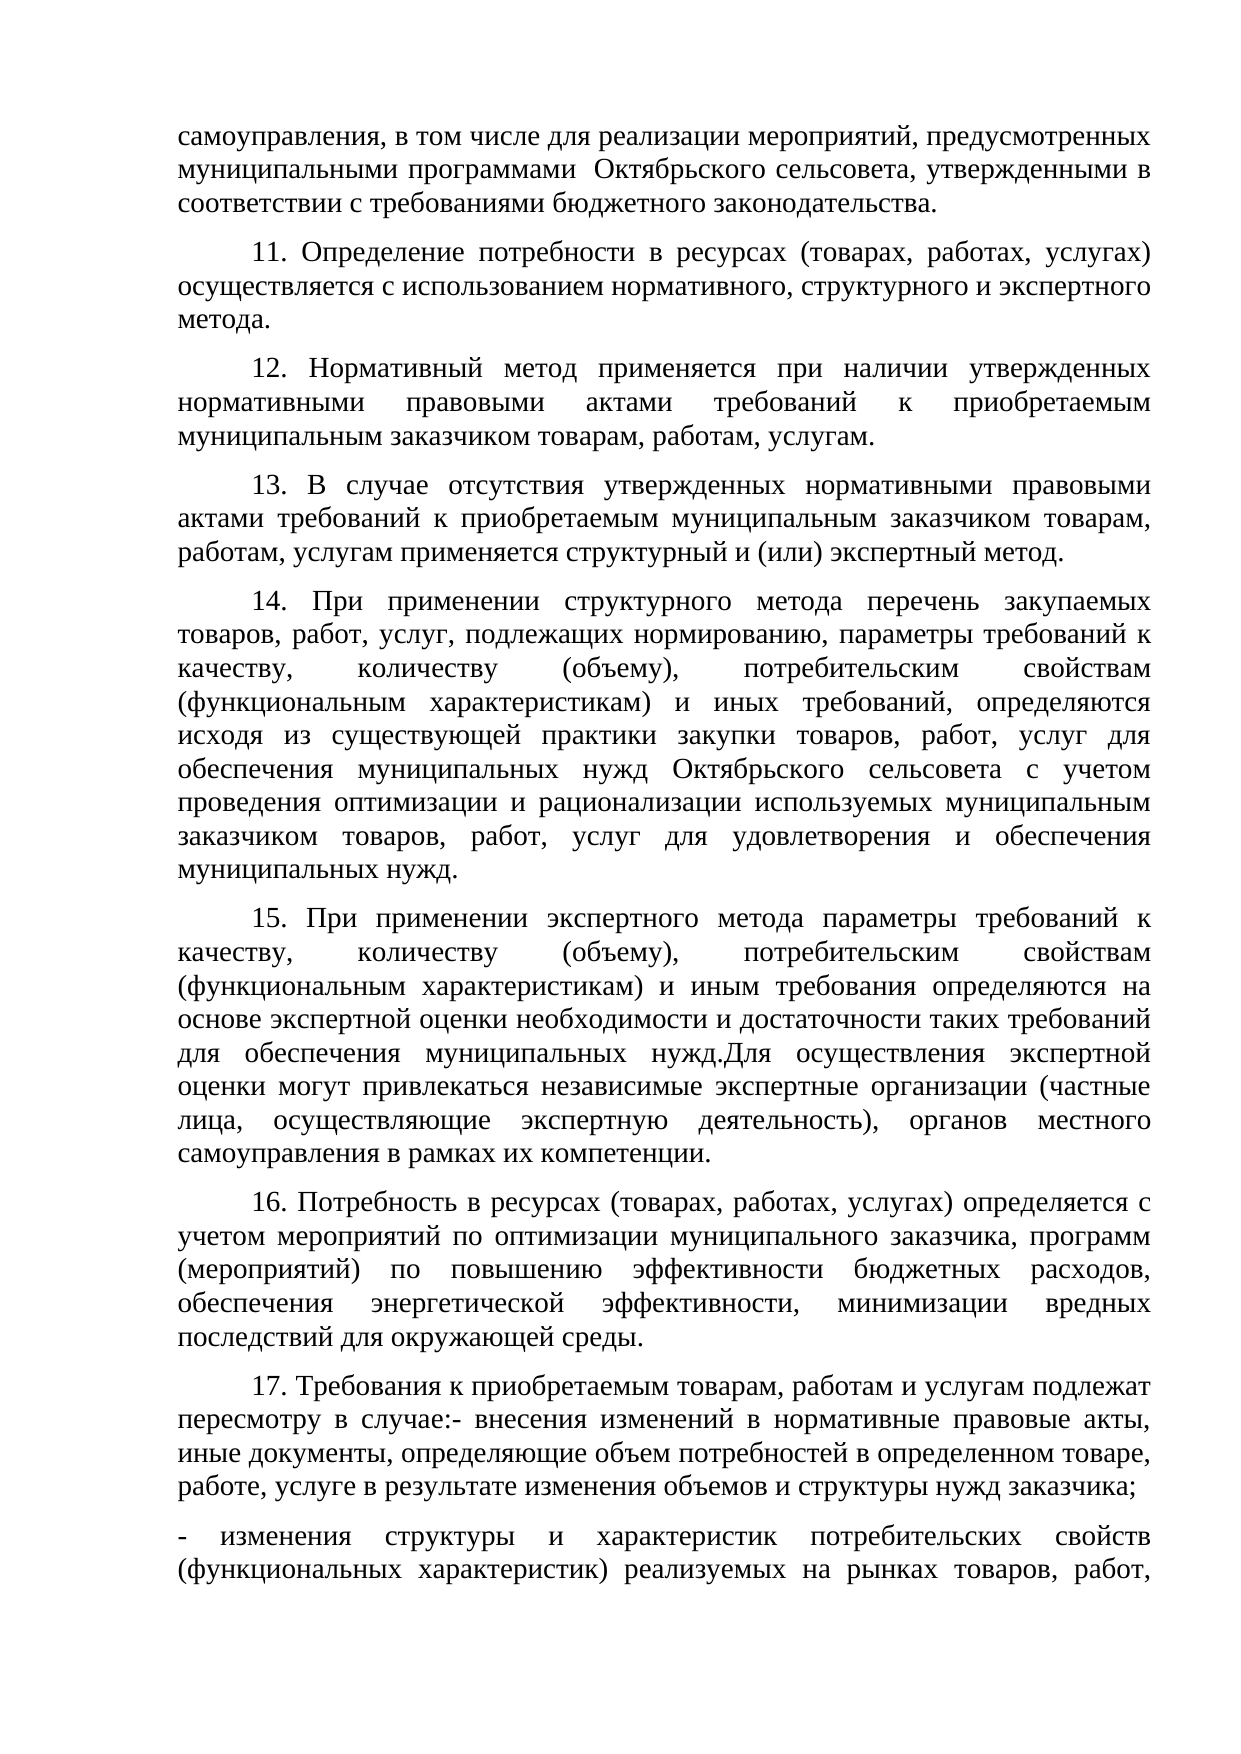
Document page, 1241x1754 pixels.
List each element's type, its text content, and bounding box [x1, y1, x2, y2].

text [177, 1518, 1152, 1585]
text 11. Определение потребности в ресурсах (товарах, работах, услугах) осуществляется с использованием нормативного, структурного и экспертного метода. [177, 234, 1152, 335]
text 12. Нормативный метод применяется при наличии утвержденных нормативными правовыми актами требований к приобретаемым муниципальным заказчиком товарам, работам, услугам. [177, 351, 1152, 451]
text 16. Потребность в ресурсах (товарах, работах, услугах) определяется с учетом мероприятий по оптимизации муниципального заказчика, программ (мероприятий) по повышению эффективности бюджетных расходов, обеспечения энергетической эффективности, минимизации вредных последствий для окружающей среды. [177, 1184, 1152, 1352]
text 17. Требования к приобретаемым товарам, работам и услугам подлежат пересмотру в случае:- внесения изменений в нормативные правовые акты, иные документы, определяющие объем потребностей в определенном товаре, работе, услуге в результате изменения объемов и структуры нужд заказчика; [177, 1368, 1152, 1502]
text 13. В случае отсутствия утвержденных нормативными правовыми актами требований к приобретаемым муниципальным заказчиком товарам, работам, услугам применяется структурный и (или) экспертный метод. [177, 467, 1152, 567]
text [177, 118, 1152, 219]
text 14. При применении структурного метода перечень закупаемых товаров, работ, услуг, подлежащих нормированию, параметры требований к качеству, количеству (объему), потребительским свойствам (функциональным характеристикам) и иных требований, определяются исходя из существующей практики закупки товаров, работ, услуг для обеспечения муниципальных нужд Октябрьского сельсовета с учетом проведения оптимизации и рационализации используемых муниципальным заказчиком товаров, работ, услуг для удовлетворения и обеспечения муниципальных нужд. [177, 583, 1152, 885]
text 15. При применении экспертного метода параметры требований к качеству, количеству (объему), потребительским свойствам (функциональным характеристикам) и иным требования определяются на основе экспертной оценки необходимости и достаточности таких требований для обеспечения муниципальных нужд.Для осуществления экспертной оценки могут привлекаться независимые экспертные организации (частные лица, осуществляющие экспертную деятельность), органов местного самоуправления в рамках их компетенции. [177, 901, 1152, 1169]
